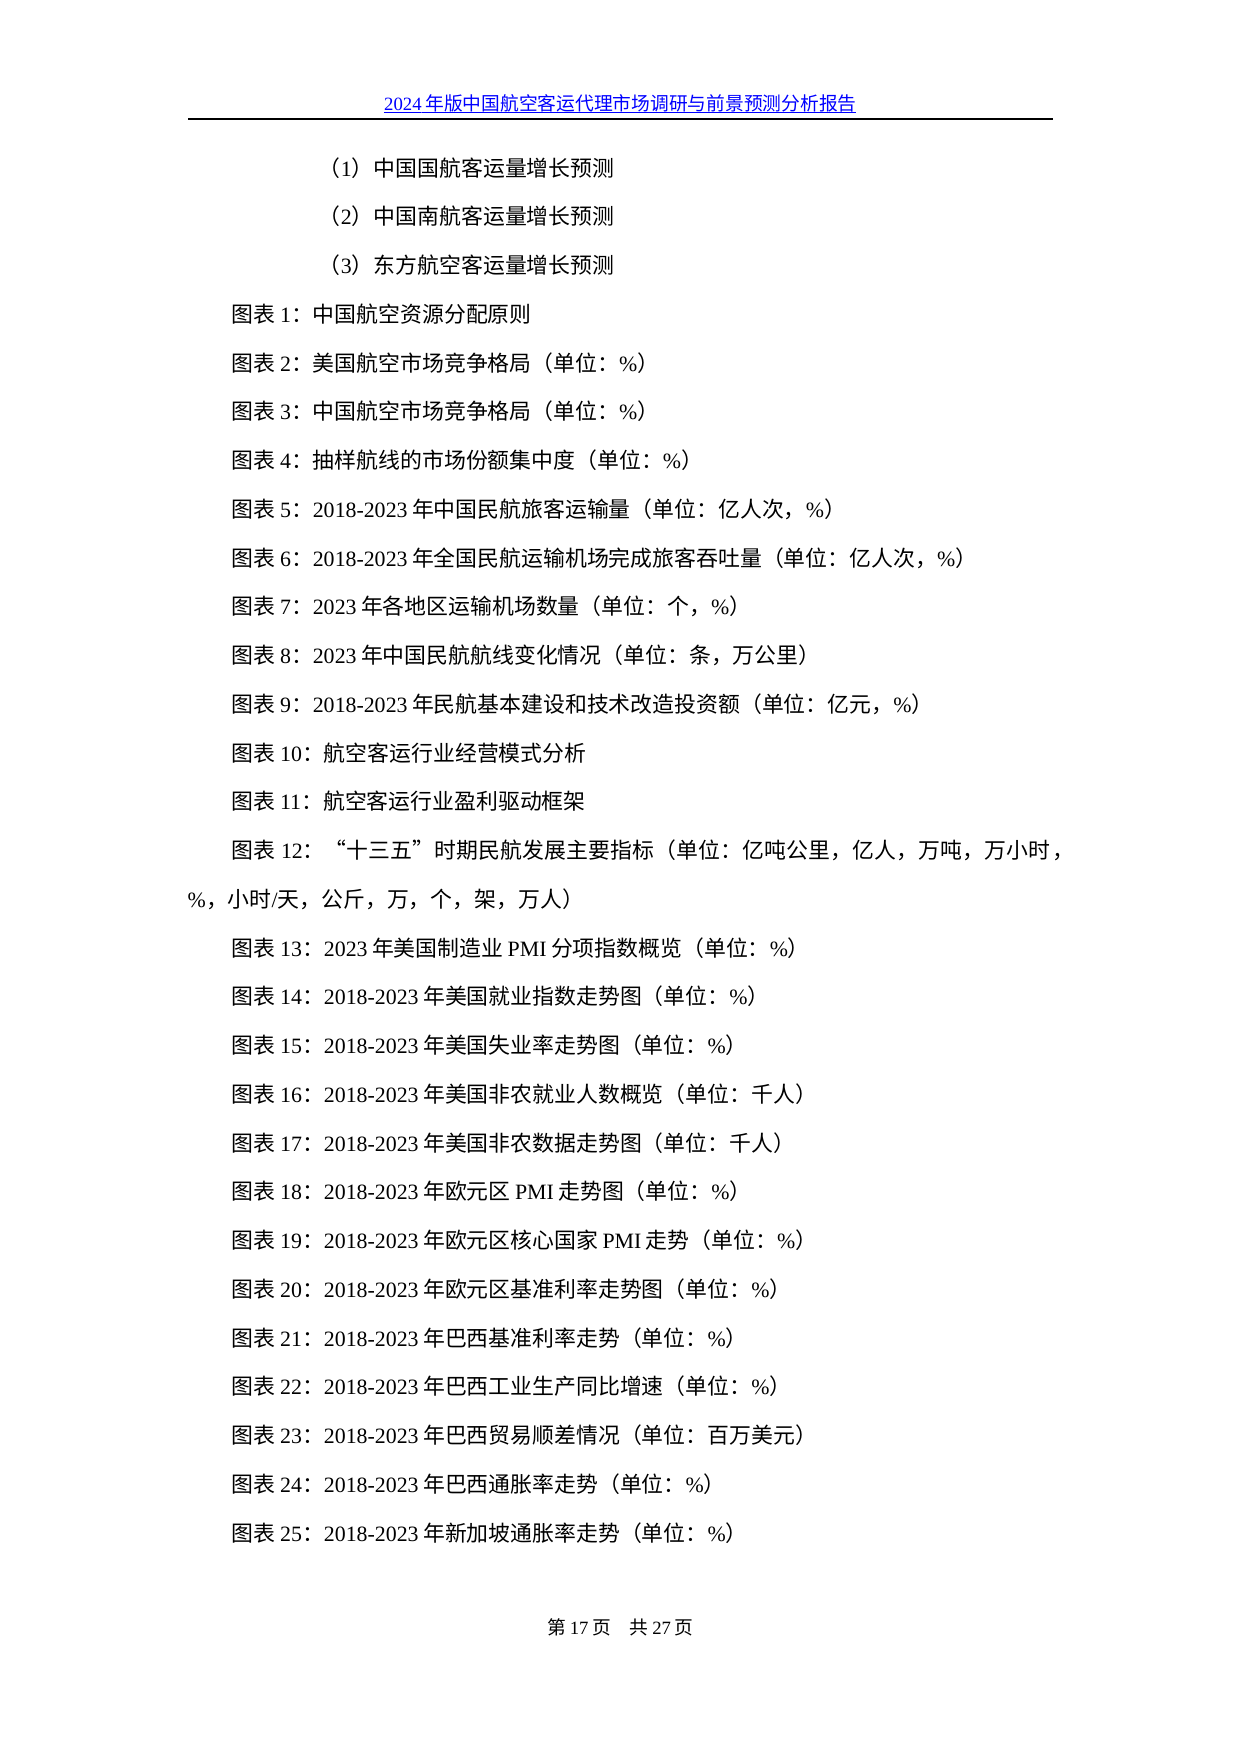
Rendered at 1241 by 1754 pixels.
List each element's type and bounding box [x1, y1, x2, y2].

text [187, 150, 1053, 1548]
